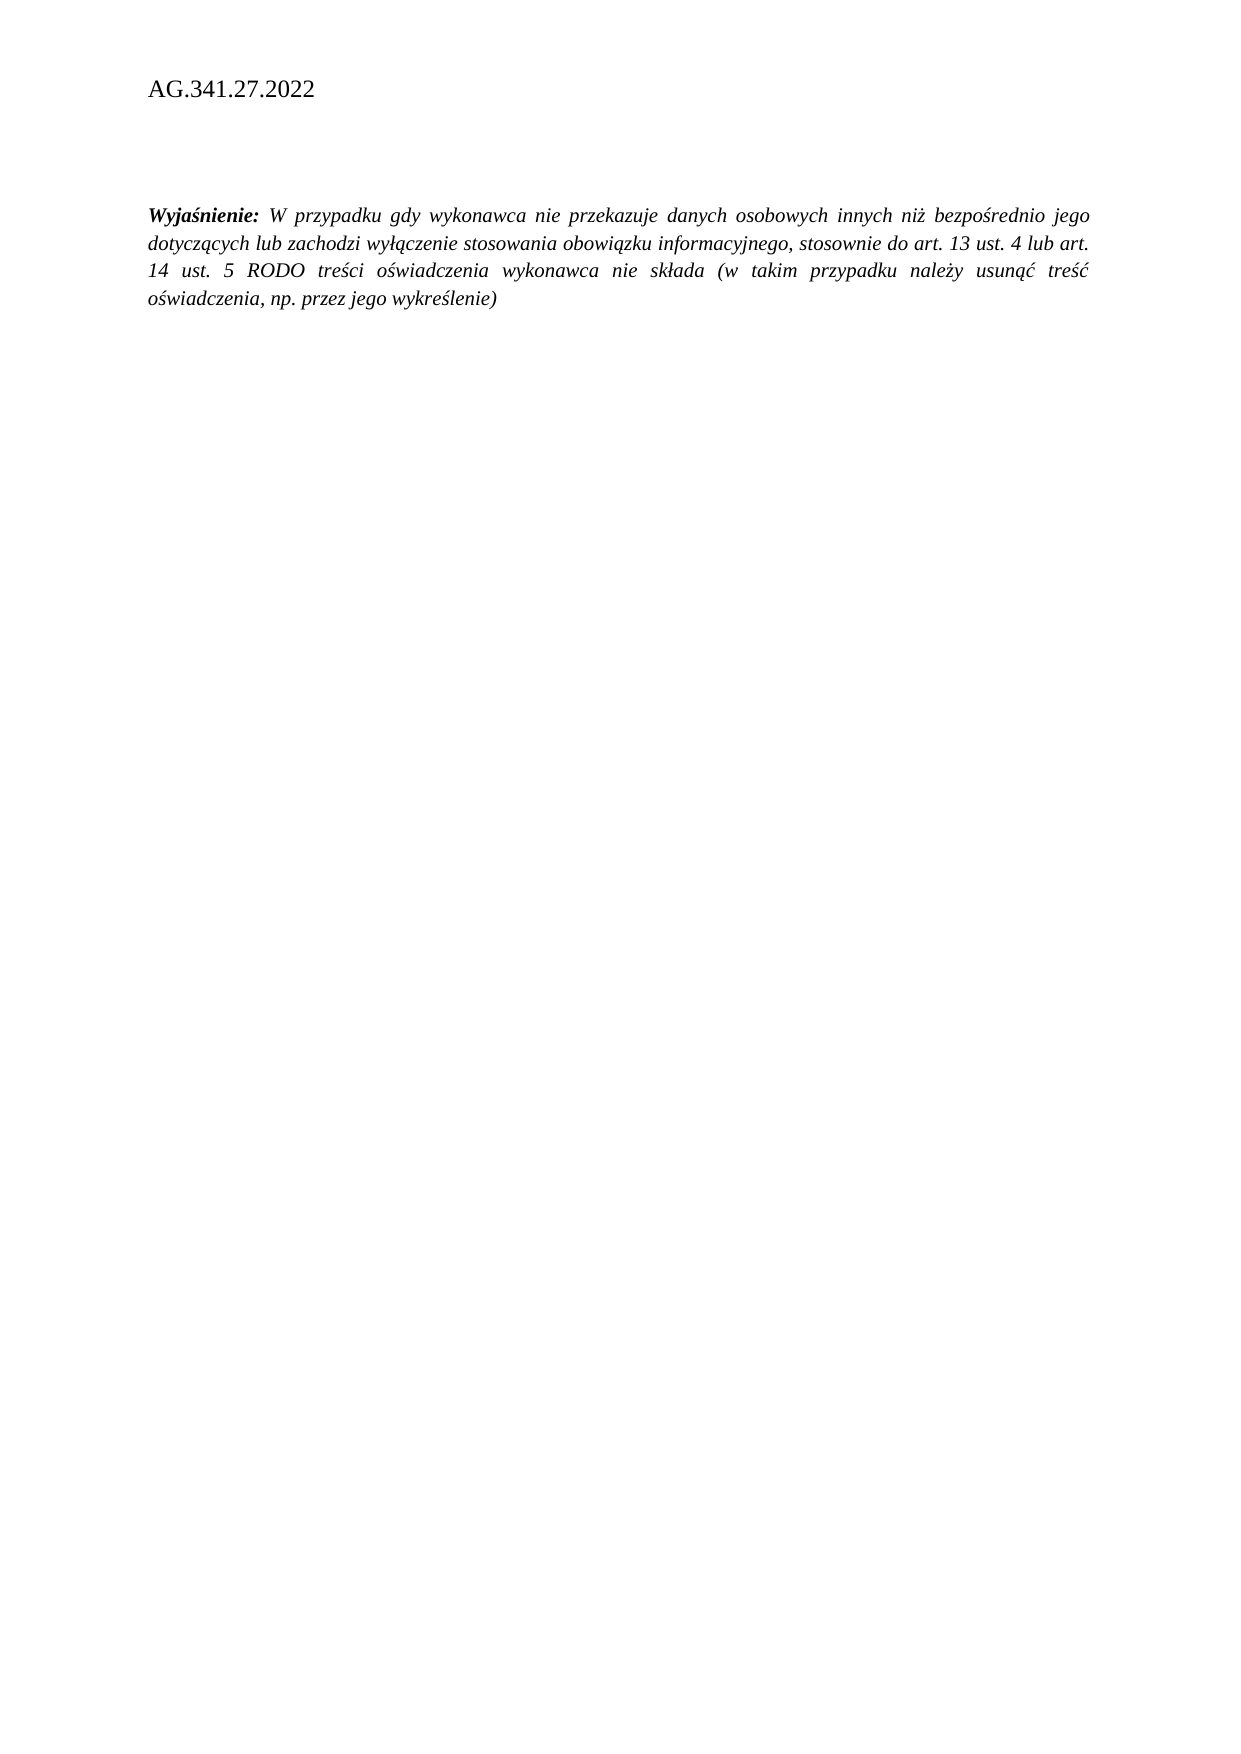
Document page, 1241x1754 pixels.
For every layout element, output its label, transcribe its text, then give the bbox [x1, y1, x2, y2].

text Wyjaśnienie: W przypadku gdy wykonawca nie przekazuje danych osobowych innych niż bezpośrednio jego dotyczących lub zachodzi wyłączenie stosowania obowiązku informacyjnego, stosownie do art. 13 ust. 4 lub art. 14 ust. 5 RODO treści oświadczenia wykonawca nie składa (w takim przypadku należy usunąć treść oświadczenia, np. przez jego wykreślenie) [148, 203, 1093, 310]
